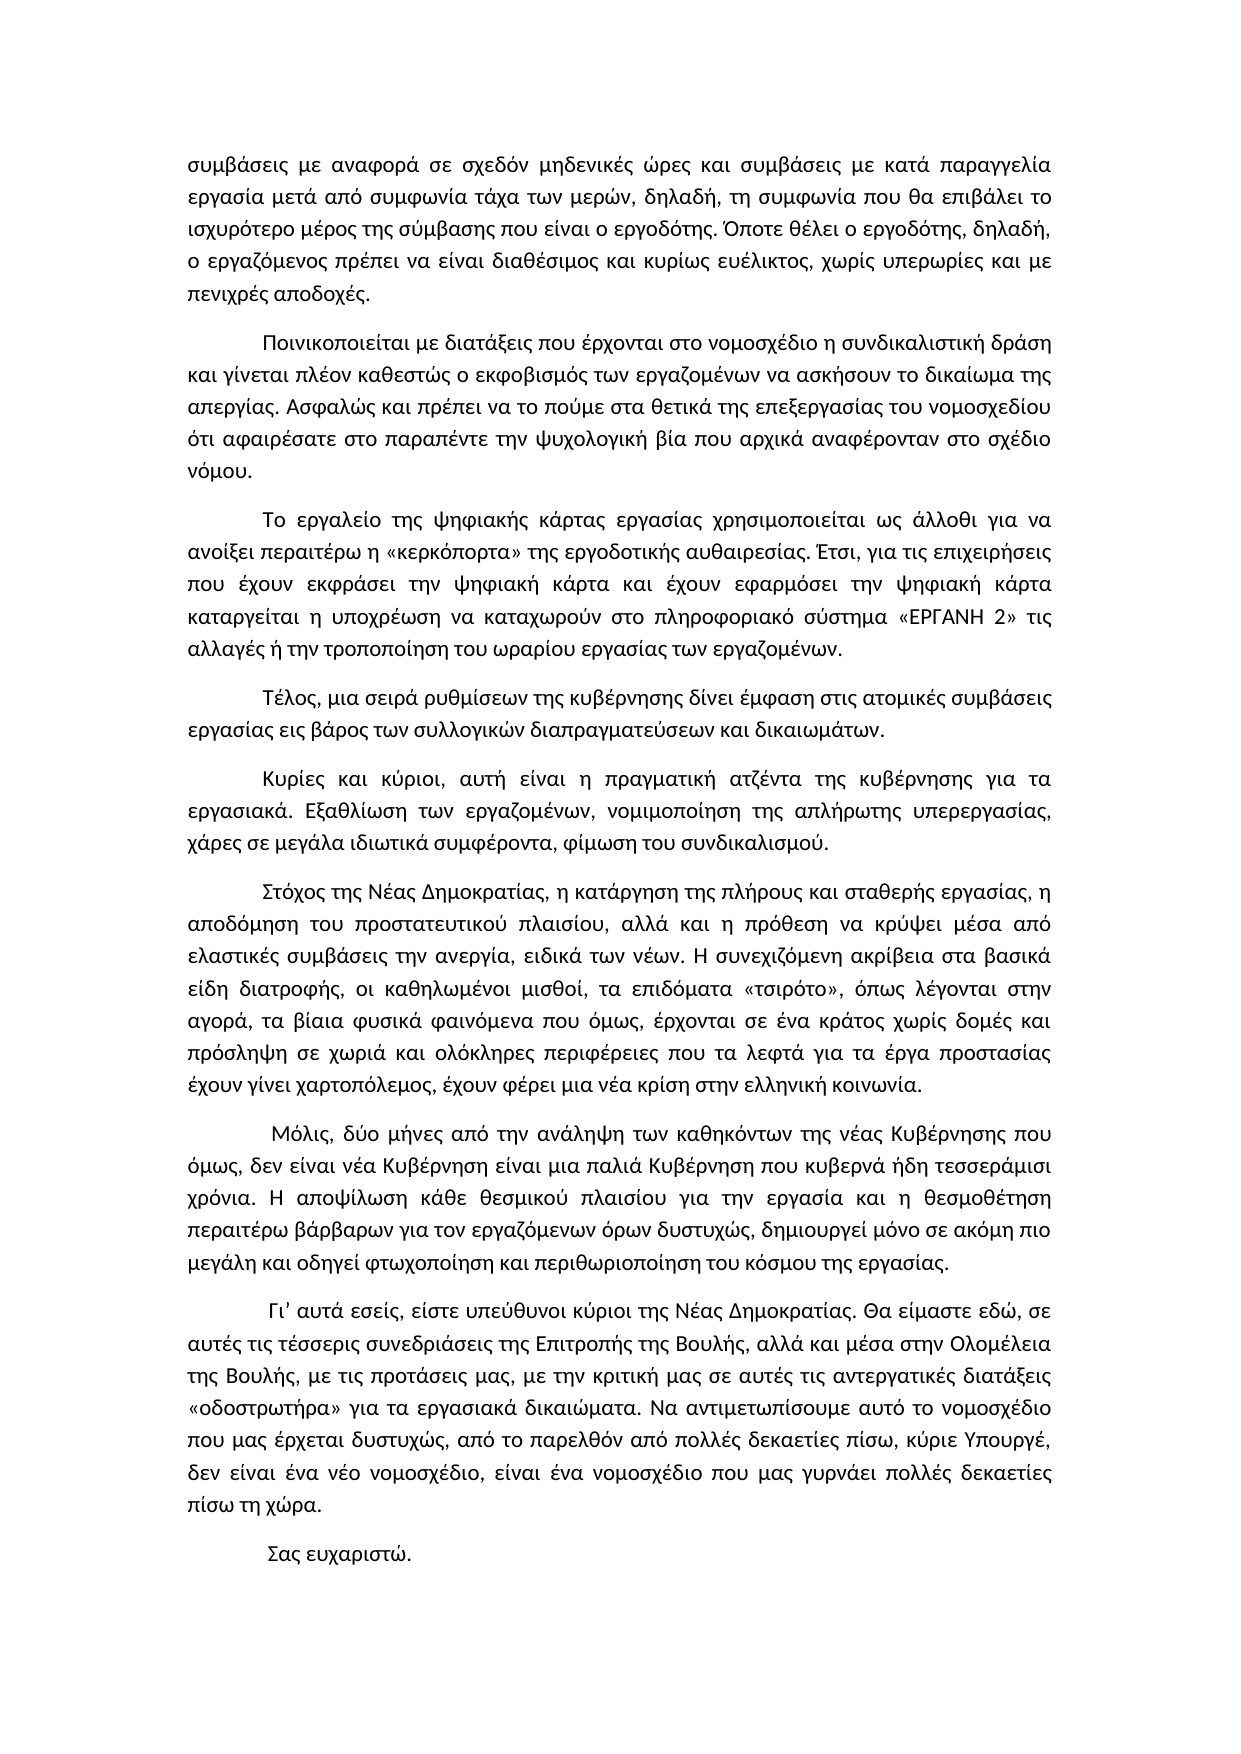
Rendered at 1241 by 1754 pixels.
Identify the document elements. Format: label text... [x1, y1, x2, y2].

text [187, 150, 1053, 307]
text Τέλος, μια σειρά ρυθμίσεων της κυβέρνησης δίνει έμφαση στις ατομικές συμβάσεις εργασίας εις βάρος των συλλογικών διαπραγματεύσεων και δικαιωμάτων. [187, 683, 1053, 743]
text Σας ευχαριστώ. [187, 1539, 1053, 1567]
text Στόχος της Νέας Δημοκρατίας, η κατάργηση της πλήρους και σταθερής εργασίας, η αποδόμηση του προστατευτικού πλαισίου, αλλά και η πρόθεση να κρύψει μέσα από ελαστικές συμβάσεις την ανεργία, ειδικά των νέων. Η συνεχιζόμενη ακρίβεια στα βασικά είδη διατροφής, οι καθηλωμένοι μισθοί, τα επιδόματα «τσιρότο», όπως λέγονται στην αγορά, τα βίαια φυσικά φαινόμενα που όμως, έρχονται σε ένα κράτος χωρίς δομές και πρόσληψη σε χωριά και ολόκληρες περιφέρειες που τα λεφτά για τα έργα προστασίας έχουν γίνει χαρτοπόλεμος, έχουν φέρει μια νέα κρίση στην ελληνική κοινωνία. [187, 877, 1053, 1098]
text Ποινικοποιείται με διατάξεις που έρχονται στο νομοσχέδιο η συνδικαλιστική δράση και γίνεται πλέον καθεστώς ο εκφοβισμός των εργαζομένων να ασκήσουν το δικαίωμα της απεργίας. Ασφαλώς και πρέπει να το πούμε στα θετικά της επεξεργασίας του νομοσχεδίου ότι αφαιρέσατε στο παραπέντε την ψυχολογική βία που αρχικά αναφέρονταν στο σχέδιο νόμου. [187, 328, 1053, 484]
text Το εργαλείο της ψηφιακής κάρτας εργασίας χρησιμοποιείται ως άλλοθι για να ανοίξει περαιτέρω η «κερκόπορτα» της εργοδοτικής αυθαιρεσίας. Έτσι, για τις επιχειρήσεις που έχουν εκφράσει την ψηφιακή κάρτα και έχουν εφαρμόσει την ψηφιακή κάρτα καταργείται η υποχρέωση να καταχωρούν στο πληροφοριακό σύστημα «ΕΡΓΑΝΗ 2» τις αλλαγές ή την τροποποίηση του ωραρίου εργασίας των εργαζομένων. [187, 505, 1053, 662]
text Μόλις, δύο μήνες από την ανάληψη των καθηκόντων της νέας Κυβέρνησης που όμως, δεν είναι νέα Κυβέρνηση είναι μια παλιά Κυβέρνηση που κυβερνά ήδη τεσσεράμισι χρόνια. Η αποψίλωση κάθε θεσμικού πλαισίου για την εργασία και η θεσμοθέτηση περαιτέρω βάρβαρων για τον εργαζόμενων όρων δυστυχώς, δημιουργεί μόνο σε ακόμη πιο μεγάλη και οδηγεί φτωχοποίηση και περιθωριοποίηση του κόσμου της εργασίας. [187, 1119, 1053, 1276]
text Κυρίες και κύριοι, αυτή είναι η πραγματική ατζέντα της κυβέρνησης για τα εργασιακά. Εξαθλίωση των εργαζομένων, νομιμοποίηση της απλήρωτης υπερεργασίας, χάρες σε μεγάλα ιδιωτικά συμφέροντα, φίμωση του συνδικαλισμού. [187, 764, 1053, 856]
text Γι’ αυτά εσείς, είστε υπεύθυνοι κύριοι της Νέας Δημοκρατίας. Θα είμαστε εδώ, σε αυτές τις τέσσερις συνεδριάσεις της Επιτροπής της Βουλής, αλλά και μέσα στην Ολομέλεια της Βουλής, με τις προτάσεις μας, με την κριτική μας σε αυτές τις αντεργατικές διατάξεις «οδοστρωτήρα» για τα εργασιακά δικαιώματα. Να αντιμετωπίσουμε αυτό το νομοσχέδιο που μας έρχεται δυστυχώς, από το παρελθόν από πολλές δεκαετίες πίσω, κύριε Υπουργέ, δεν είναι ένα νέο νομοσχέδιο, είναι ένα νομοσχέδιο που μας γυρνάει πολλές δεκαετίες πίσω τη χώρα. [187, 1297, 1053, 1518]
